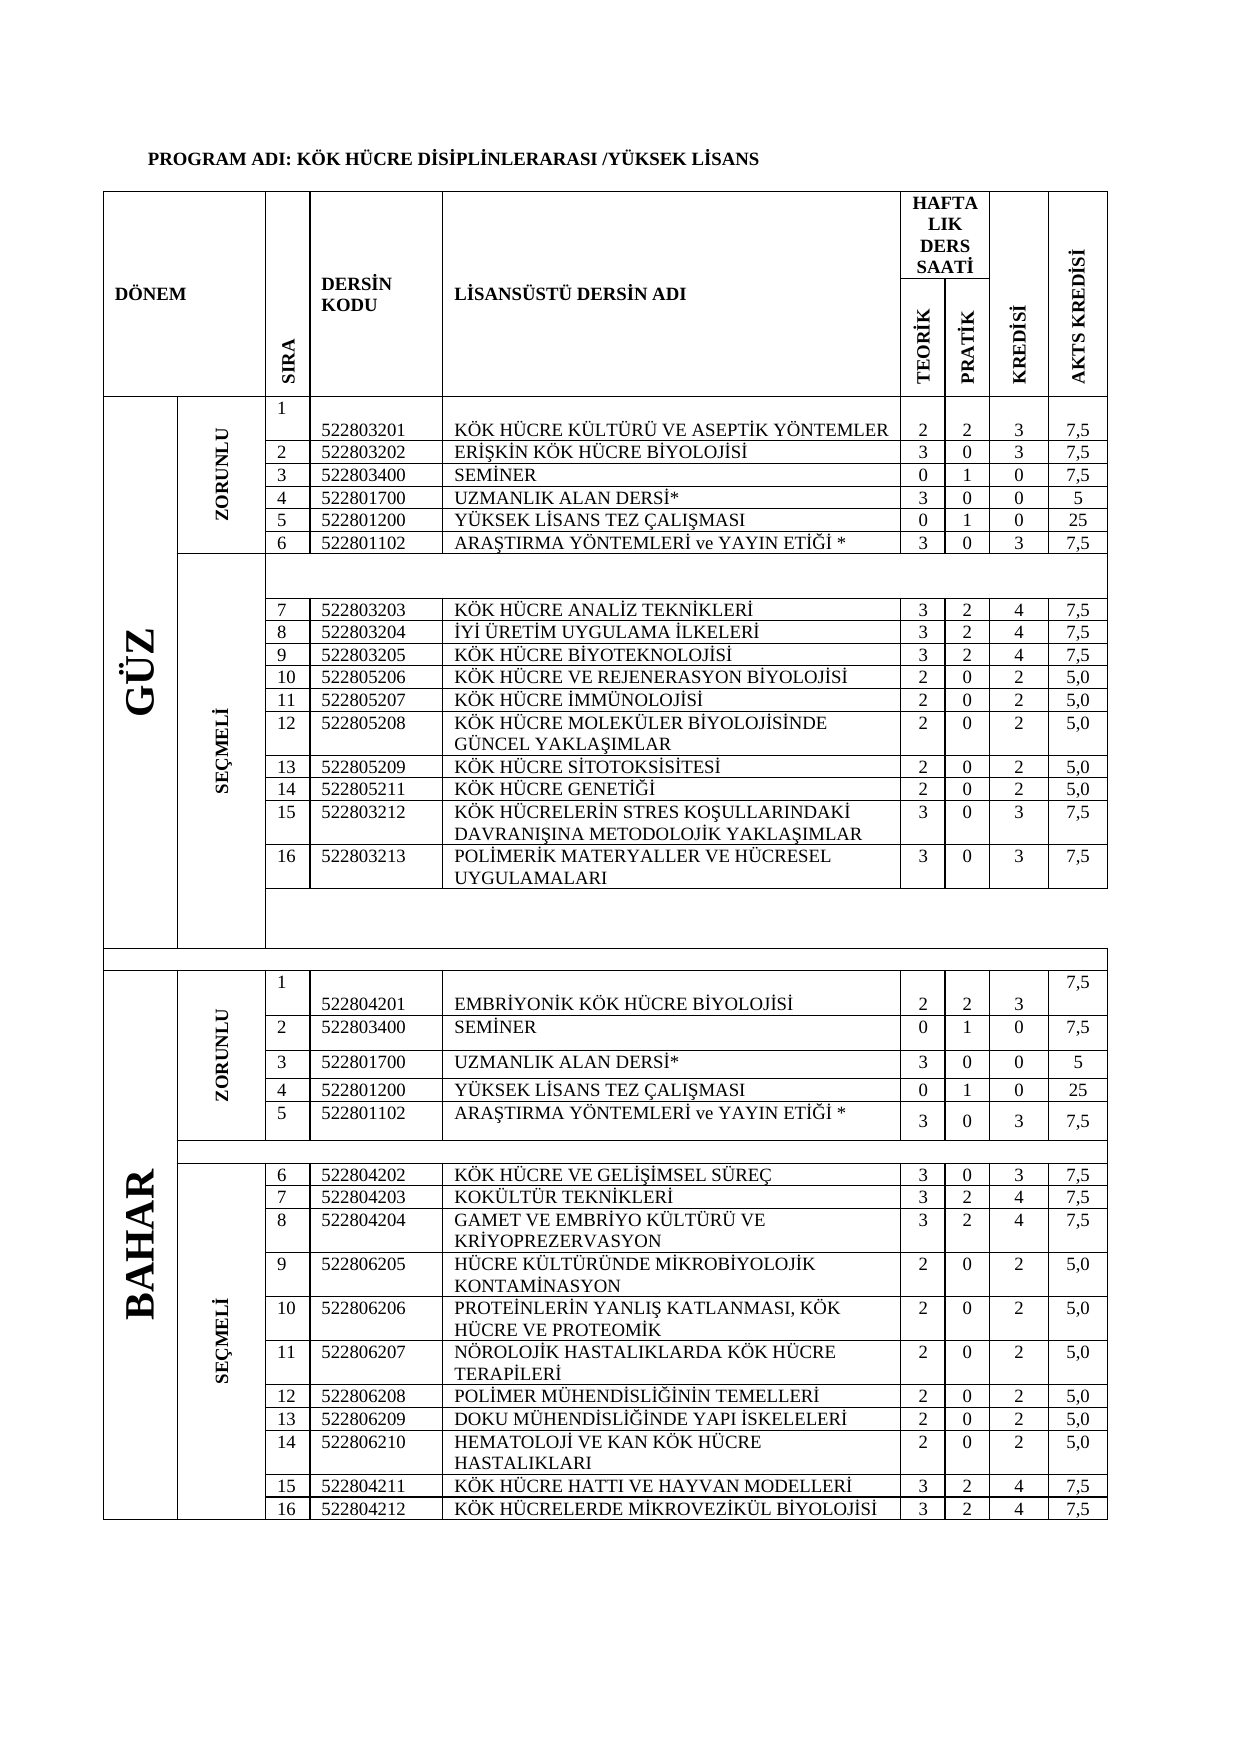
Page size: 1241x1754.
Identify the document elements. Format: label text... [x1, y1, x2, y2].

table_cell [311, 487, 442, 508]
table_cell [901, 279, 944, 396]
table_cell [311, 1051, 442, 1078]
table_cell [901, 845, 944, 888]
text PROGRAM ADI: KÖK HÜCRE DİSİPLİNLERARASI /YÜKSEK LİSANS [148, 148, 1093, 169]
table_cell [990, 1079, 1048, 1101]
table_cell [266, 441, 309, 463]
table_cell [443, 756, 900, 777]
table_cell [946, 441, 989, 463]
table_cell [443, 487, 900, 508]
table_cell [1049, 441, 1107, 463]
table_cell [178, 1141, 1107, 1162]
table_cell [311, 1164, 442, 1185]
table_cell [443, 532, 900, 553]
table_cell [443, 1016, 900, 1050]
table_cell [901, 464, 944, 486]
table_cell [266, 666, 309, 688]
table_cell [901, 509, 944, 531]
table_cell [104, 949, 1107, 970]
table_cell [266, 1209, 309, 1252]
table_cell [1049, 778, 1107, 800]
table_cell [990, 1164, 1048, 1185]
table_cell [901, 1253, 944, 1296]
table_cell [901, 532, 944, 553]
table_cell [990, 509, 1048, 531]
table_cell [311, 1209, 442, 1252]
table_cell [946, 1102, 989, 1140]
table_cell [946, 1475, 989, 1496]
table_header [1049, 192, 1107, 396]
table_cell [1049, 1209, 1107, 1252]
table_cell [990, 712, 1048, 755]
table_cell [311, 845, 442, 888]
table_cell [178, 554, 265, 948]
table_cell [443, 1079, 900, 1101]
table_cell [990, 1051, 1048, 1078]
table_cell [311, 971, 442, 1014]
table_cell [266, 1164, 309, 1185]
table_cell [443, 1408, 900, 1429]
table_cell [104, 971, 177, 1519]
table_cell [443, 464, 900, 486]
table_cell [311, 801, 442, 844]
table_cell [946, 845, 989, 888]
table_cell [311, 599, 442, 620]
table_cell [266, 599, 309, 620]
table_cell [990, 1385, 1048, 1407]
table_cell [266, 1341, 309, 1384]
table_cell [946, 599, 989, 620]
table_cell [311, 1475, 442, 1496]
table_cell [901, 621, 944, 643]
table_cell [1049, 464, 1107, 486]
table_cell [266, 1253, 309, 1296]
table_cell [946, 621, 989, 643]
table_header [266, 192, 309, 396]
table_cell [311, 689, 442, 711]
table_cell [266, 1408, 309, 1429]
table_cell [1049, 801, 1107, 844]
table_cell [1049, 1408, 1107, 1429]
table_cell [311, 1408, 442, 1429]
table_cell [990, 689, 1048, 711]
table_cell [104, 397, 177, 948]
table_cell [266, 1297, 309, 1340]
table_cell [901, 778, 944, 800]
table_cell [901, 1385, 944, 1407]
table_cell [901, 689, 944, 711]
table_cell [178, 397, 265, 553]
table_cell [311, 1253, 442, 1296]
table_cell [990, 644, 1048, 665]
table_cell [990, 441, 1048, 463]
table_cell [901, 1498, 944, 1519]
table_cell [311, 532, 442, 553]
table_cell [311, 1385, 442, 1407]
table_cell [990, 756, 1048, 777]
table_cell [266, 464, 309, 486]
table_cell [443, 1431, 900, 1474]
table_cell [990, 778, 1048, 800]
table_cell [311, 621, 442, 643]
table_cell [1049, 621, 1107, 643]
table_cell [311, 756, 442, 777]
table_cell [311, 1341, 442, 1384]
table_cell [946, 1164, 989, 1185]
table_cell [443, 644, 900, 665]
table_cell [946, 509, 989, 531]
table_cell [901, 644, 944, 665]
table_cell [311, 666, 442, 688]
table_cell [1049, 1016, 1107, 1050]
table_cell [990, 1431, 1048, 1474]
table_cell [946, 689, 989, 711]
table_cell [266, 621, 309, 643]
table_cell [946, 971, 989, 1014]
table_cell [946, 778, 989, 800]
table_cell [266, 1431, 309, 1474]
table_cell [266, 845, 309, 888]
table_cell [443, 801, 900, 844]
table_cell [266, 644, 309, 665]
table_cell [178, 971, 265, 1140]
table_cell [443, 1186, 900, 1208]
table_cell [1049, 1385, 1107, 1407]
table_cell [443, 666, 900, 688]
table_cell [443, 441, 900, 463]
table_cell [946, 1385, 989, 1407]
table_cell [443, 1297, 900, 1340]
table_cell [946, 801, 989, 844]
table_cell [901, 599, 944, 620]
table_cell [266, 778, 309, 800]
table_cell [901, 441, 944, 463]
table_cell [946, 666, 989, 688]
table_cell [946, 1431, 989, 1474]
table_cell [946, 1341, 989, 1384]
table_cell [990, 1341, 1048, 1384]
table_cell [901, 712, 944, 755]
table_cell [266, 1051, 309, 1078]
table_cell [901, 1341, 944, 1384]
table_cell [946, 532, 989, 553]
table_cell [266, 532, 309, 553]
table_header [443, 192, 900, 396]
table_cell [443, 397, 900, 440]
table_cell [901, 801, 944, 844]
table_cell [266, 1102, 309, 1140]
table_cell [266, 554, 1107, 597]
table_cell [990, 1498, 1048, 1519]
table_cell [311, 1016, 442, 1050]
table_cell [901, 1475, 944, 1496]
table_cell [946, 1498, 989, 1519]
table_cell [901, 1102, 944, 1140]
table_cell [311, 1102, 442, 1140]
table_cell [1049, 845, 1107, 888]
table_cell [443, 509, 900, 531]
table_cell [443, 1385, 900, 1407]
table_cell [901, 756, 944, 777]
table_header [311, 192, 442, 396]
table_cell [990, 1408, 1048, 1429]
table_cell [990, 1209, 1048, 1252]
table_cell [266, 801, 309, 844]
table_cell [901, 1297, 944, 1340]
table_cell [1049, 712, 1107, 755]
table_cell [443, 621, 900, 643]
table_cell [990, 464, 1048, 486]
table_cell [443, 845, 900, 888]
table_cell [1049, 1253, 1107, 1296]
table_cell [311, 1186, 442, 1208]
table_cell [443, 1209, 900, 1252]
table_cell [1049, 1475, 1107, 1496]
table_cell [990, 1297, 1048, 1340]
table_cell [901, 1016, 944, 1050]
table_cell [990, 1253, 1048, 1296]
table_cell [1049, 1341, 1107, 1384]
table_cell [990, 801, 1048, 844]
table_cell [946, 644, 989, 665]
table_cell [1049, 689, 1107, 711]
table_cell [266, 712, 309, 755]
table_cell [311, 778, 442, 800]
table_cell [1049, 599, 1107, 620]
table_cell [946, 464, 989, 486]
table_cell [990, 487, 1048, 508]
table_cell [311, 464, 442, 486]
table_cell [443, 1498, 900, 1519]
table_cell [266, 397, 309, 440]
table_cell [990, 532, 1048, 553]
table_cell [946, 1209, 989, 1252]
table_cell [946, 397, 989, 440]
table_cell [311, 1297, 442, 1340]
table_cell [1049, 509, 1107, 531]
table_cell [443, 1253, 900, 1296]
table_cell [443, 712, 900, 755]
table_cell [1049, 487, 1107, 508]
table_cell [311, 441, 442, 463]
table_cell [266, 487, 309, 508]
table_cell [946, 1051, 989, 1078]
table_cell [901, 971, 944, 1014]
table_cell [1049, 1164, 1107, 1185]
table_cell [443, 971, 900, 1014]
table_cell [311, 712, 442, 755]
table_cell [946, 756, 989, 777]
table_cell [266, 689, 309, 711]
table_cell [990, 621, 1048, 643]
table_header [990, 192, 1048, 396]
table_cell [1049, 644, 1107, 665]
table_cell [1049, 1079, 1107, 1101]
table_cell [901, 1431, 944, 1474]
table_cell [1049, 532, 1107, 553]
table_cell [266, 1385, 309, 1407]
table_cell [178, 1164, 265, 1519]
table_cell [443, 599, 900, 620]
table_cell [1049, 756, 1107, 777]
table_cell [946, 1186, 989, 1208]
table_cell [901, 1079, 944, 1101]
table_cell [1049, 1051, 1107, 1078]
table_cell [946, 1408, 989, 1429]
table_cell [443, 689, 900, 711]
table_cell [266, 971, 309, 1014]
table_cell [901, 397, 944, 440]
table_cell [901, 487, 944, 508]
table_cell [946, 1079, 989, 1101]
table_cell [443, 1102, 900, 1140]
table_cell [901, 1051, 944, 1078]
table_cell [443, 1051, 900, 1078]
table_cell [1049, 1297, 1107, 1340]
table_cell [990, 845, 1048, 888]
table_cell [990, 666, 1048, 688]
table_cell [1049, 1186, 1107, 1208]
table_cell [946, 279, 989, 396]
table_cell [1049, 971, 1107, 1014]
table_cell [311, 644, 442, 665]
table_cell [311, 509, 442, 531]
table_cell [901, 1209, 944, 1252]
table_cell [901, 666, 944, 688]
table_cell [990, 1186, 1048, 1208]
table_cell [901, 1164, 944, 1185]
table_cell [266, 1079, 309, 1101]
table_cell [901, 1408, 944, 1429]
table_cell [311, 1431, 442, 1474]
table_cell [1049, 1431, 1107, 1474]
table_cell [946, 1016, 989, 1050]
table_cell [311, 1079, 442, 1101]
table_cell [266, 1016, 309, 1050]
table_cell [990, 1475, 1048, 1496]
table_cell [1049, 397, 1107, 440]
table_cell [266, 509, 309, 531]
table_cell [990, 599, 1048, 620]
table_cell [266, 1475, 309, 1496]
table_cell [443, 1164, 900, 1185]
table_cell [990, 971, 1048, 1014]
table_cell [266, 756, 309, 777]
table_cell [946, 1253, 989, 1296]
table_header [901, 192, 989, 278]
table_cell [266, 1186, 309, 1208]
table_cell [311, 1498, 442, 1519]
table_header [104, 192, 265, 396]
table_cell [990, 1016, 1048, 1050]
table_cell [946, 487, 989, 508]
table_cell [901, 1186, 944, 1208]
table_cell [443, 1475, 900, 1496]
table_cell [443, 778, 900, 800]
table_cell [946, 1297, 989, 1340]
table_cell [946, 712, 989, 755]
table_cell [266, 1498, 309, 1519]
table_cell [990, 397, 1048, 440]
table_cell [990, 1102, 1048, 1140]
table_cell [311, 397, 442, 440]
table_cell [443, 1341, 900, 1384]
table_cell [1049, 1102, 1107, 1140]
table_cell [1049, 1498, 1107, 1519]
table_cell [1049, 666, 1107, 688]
